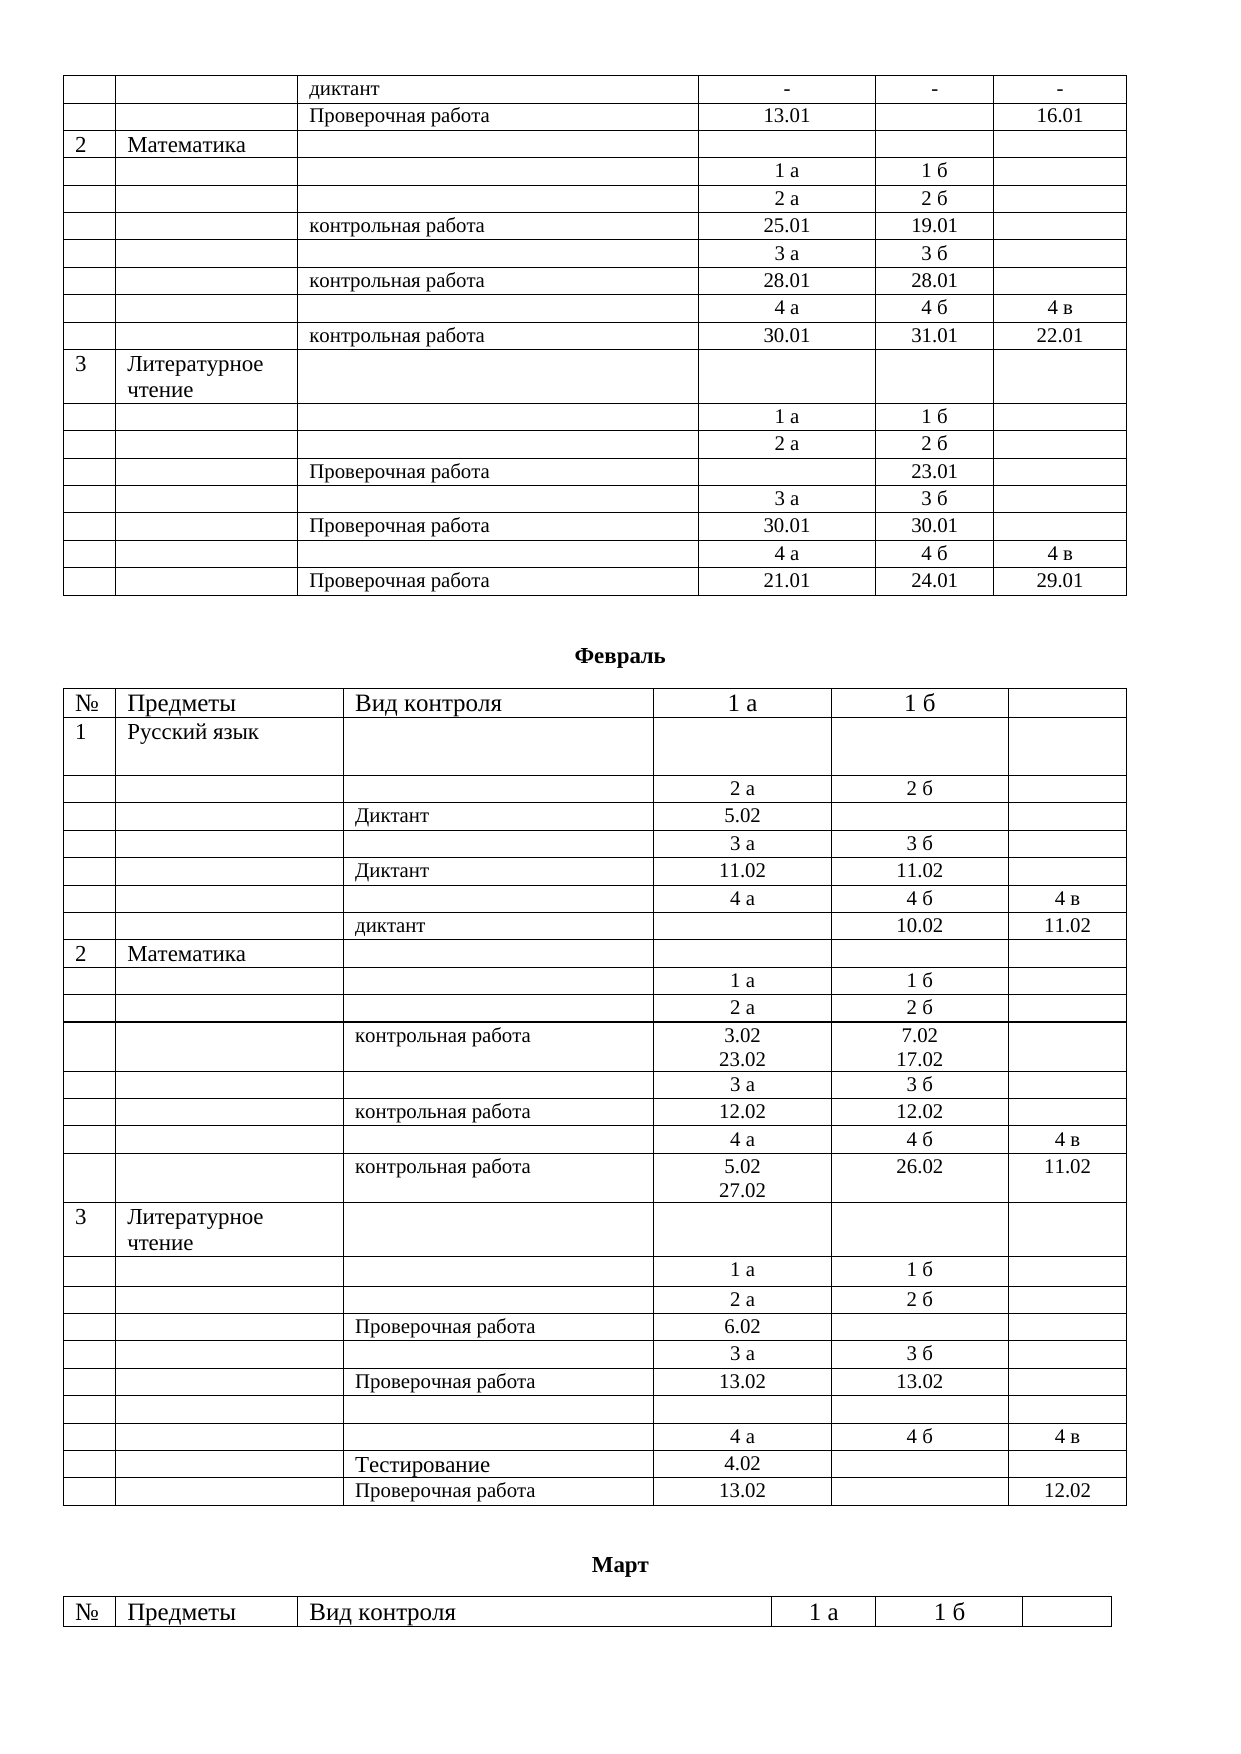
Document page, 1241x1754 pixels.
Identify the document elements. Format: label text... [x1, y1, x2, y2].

table_cell [344, 886, 653, 912]
table_cell 3 а [699, 240, 875, 267]
table_cell [699, 459, 875, 485]
table_cell [116, 1154, 343, 1202]
table_cell [116, 240, 297, 267]
table_cell [64, 431, 115, 457]
table_cell [116, 186, 297, 212]
table_cell [1009, 1341, 1126, 1368]
table_cell [116, 323, 297, 349]
table_cell [116, 104, 297, 130]
table_cell Математика [116, 131, 297, 157]
table_cell [116, 1369, 343, 1395]
table_cell [64, 1023, 115, 1071]
table_cell [64, 831, 115, 857]
table_cell [876, 131, 993, 157]
table_cell 2 б [832, 995, 1008, 1021]
table_cell [832, 1314, 1008, 1340]
table_cell [344, 1424, 653, 1450]
table_cell 4 а [654, 886, 831, 912]
table_cell [64, 158, 115, 184]
table_cell [654, 718, 831, 775]
table_cell 12.02 [654, 1099, 831, 1125]
table_cell 2 б [876, 186, 993, 212]
table_cell 6.02 [654, 1314, 831, 1340]
table_cell [116, 886, 343, 912]
table_cell [64, 186, 115, 212]
table_cell [64, 568, 115, 594]
table_cell [876, 104, 993, 130]
table_cell [832, 1478, 1008, 1505]
table_cell [116, 213, 297, 239]
table_cell [116, 968, 343, 994]
table_cell [994, 158, 1126, 184]
table_cell 30.01 [876, 513, 993, 540]
table_cell [64, 323, 115, 349]
table_cell [116, 158, 297, 184]
table_cell 16.01 [994, 104, 1126, 130]
table_cell [64, 803, 115, 830]
table_cell [116, 431, 297, 457]
table_cell [1009, 968, 1126, 994]
table_cell [298, 404, 698, 430]
table_cell 3.02 23.02 [654, 1023, 831, 1071]
table_cell Литературное чтение [116, 1203, 343, 1256]
table_cell [1009, 1396, 1126, 1422]
table_header Предметы [116, 1597, 297, 1626]
table_cell [1009, 940, 1126, 967]
table_header 1 а [772, 1597, 875, 1626]
table_cell [298, 131, 698, 157]
table_cell [116, 1072, 343, 1098]
table_cell контрольная работа [344, 1154, 653, 1202]
table_header Предметы [116, 689, 343, 717]
table_cell [1009, 1314, 1126, 1340]
table_cell [116, 803, 343, 830]
table_cell [654, 940, 831, 967]
table_cell 23.01 [876, 459, 993, 485]
table_cell [832, 1396, 1008, 1422]
table_cell [298, 541, 698, 567]
table_cell [344, 1126, 653, 1153]
table_cell [298, 158, 698, 184]
table_cell [1009, 1257, 1126, 1286]
table_cell [64, 541, 115, 567]
table_cell 2 а [654, 1287, 831, 1313]
table_cell 4 б [876, 541, 993, 567]
table_cell [64, 1396, 115, 1422]
table_cell Математика [116, 940, 343, 967]
table_cell 3 а [699, 486, 875, 512]
table_cell [64, 213, 115, 239]
table_cell [344, 995, 653, 1021]
table_cell [116, 1287, 343, 1313]
table_cell [116, 913, 343, 939]
table_cell [116, 995, 343, 1021]
table_cell [994, 268, 1126, 294]
table_cell [64, 76, 115, 102]
table_cell 1 а [699, 404, 875, 430]
table_cell 4 в [1009, 1126, 1126, 1153]
table_cell [832, 718, 1008, 775]
table_cell [298, 186, 698, 212]
table_cell [64, 968, 115, 994]
table_cell [116, 541, 297, 567]
table_cell 2 [64, 131, 115, 157]
table_cell [64, 486, 115, 512]
table_cell 22.01 [994, 323, 1126, 349]
table_cell [116, 76, 297, 102]
table_cell 1 а [654, 1257, 831, 1286]
table_cell 13.02 [832, 1369, 1008, 1395]
table_cell [344, 1396, 653, 1422]
table_cell 2 [64, 940, 115, 967]
table_cell Проверочная работа [344, 1369, 653, 1395]
table_cell 4 в [1009, 886, 1126, 912]
table_cell Проверочная работа [298, 568, 698, 594]
table_cell 4 в [994, 295, 1126, 322]
table_cell [344, 1287, 653, 1313]
table_cell 3 а [654, 831, 831, 857]
table_cell [64, 1126, 115, 1153]
table_cell [116, 404, 297, 430]
table_cell 21.01 [699, 568, 875, 594]
table_cell [64, 104, 115, 130]
table_cell 11.02 [1009, 1154, 1126, 1202]
table_cell [298, 486, 698, 512]
table_cell 2 б [832, 1287, 1008, 1313]
table_cell 3 б [832, 1072, 1008, 1098]
table_header 1 б [832, 689, 1008, 717]
table_cell [64, 995, 115, 1021]
table_cell контрольная работа [344, 1023, 653, 1071]
table_cell [64, 268, 115, 294]
table_cell контрольная работа [298, 323, 698, 349]
table_header [1023, 1597, 1111, 1626]
table_cell контрольная работа [298, 268, 698, 294]
table_cell Проверочная работа [298, 513, 698, 540]
table_cell [994, 513, 1126, 540]
table_cell [64, 1314, 115, 1340]
table_cell 4 б [832, 886, 1008, 912]
table_cell 4 б [832, 1126, 1008, 1153]
table_cell 11.02 [832, 858, 1008, 884]
table_cell 12.02 [1009, 1478, 1126, 1505]
table_cell Проверочная работа [344, 1478, 653, 1505]
text Март [75, 1551, 1165, 1577]
table_cell [994, 240, 1126, 267]
table_cell [344, 718, 653, 775]
table_cell [116, 1023, 343, 1071]
table_cell [64, 459, 115, 485]
table_cell [1009, 831, 1126, 857]
table_cell 1 [64, 718, 115, 775]
table_cell 2 а [654, 995, 831, 1021]
table_header 1 б [876, 1597, 1022, 1626]
table_cell диктант [344, 913, 653, 939]
table_cell [116, 568, 297, 594]
table_header № [64, 689, 115, 717]
table_cell 26.02 [832, 1154, 1008, 1202]
table_cell 30.01 [699, 323, 875, 349]
table_cell [654, 1203, 831, 1256]
table_cell 1 б [832, 1257, 1008, 1286]
table_cell [64, 1424, 115, 1450]
table_cell 1 б [876, 404, 993, 430]
table_cell [298, 295, 698, 322]
table_cell [116, 459, 297, 485]
table_header [1009, 689, 1126, 717]
table_cell [832, 1203, 1008, 1256]
table_cell [994, 350, 1126, 403]
table_header Вид контроля [344, 689, 653, 717]
table_cell 2 б [832, 776, 1008, 802]
table_cell [116, 1099, 343, 1125]
table_cell [1009, 718, 1126, 775]
table_cell 24.01 [876, 568, 993, 594]
table_cell 4.02 [654, 1451, 831, 1477]
table_cell [876, 350, 993, 403]
table_cell 13.01 [699, 104, 875, 130]
table_cell [116, 1314, 343, 1340]
table_cell 3 б [832, 831, 1008, 857]
table_cell [64, 776, 115, 802]
table_cell [64, 886, 115, 912]
table_cell [64, 295, 115, 322]
table_cell - [994, 76, 1126, 102]
table_cell [64, 1154, 115, 1202]
table_cell [116, 1126, 343, 1153]
table_cell [344, 776, 653, 802]
table_cell [116, 1478, 343, 1505]
table_cell 2 а [699, 186, 875, 212]
table_cell Тестирование [344, 1451, 653, 1477]
table_cell 7.02 17.02 [832, 1023, 1008, 1071]
table_cell 11.02 [654, 858, 831, 884]
table_cell 12.02 [832, 1099, 1008, 1125]
table_cell 29.01 [994, 568, 1126, 594]
table_cell [994, 213, 1126, 239]
table_cell 3 а [654, 1341, 831, 1368]
table_cell [116, 1396, 343, 1422]
table_cell 11.02 [1009, 913, 1126, 939]
table_cell Проверочная работа [298, 104, 698, 130]
table_cell [654, 1396, 831, 1422]
table_cell [64, 1099, 115, 1125]
table_cell 1 б [832, 968, 1008, 994]
table_cell 1 б [876, 158, 993, 184]
table_cell [994, 486, 1126, 512]
table_cell [344, 940, 653, 967]
table_cell [64, 240, 115, 267]
table_cell Проверочная работа [344, 1314, 653, 1340]
table_cell [116, 295, 297, 322]
table_cell 13.02 [654, 1478, 831, 1505]
table_cell 10.02 [832, 913, 1008, 939]
table_cell [116, 776, 343, 802]
table_cell [64, 913, 115, 939]
table_cell 1 а [699, 158, 875, 184]
table_cell [116, 831, 343, 857]
table_cell 4 в [994, 541, 1126, 567]
table_cell [116, 1451, 343, 1477]
table_cell [994, 186, 1126, 212]
table_cell [64, 1257, 115, 1286]
table_cell 3 б [832, 1341, 1008, 1368]
table_cell 3 [64, 350, 115, 403]
table_cell [344, 1072, 653, 1098]
table_cell [298, 240, 698, 267]
table_cell [654, 913, 831, 939]
table_cell [64, 1451, 115, 1477]
table_cell 4 б [876, 295, 993, 322]
table_cell [1009, 1203, 1126, 1256]
table_cell 25.01 [699, 213, 875, 239]
table_cell 2 а [699, 431, 875, 457]
table_cell [699, 131, 875, 157]
table_cell [699, 350, 875, 403]
table_cell 31.01 [876, 323, 993, 349]
table_cell [344, 831, 653, 857]
table_cell 5.02 27.02 [654, 1154, 831, 1202]
table_cell [1009, 1451, 1126, 1477]
table_cell [116, 268, 297, 294]
table_cell [344, 1341, 653, 1368]
table_cell [994, 131, 1126, 157]
table_cell [64, 1341, 115, 1368]
table_cell [1009, 803, 1126, 830]
table_header № [64, 1597, 115, 1626]
table_cell [116, 1341, 343, 1368]
table_cell Литературное чтение [116, 350, 297, 403]
table_cell [116, 513, 297, 540]
table_cell [1009, 1023, 1126, 1071]
table_cell 4 а [654, 1424, 831, 1450]
table_cell контрольная работа [298, 213, 698, 239]
table_cell [832, 940, 1008, 967]
table_cell [344, 1257, 653, 1286]
table_cell 4 б [832, 1424, 1008, 1450]
table_cell [994, 404, 1126, 430]
table_cell 4 в [1009, 1424, 1126, 1450]
table_cell 5.02 [654, 803, 831, 830]
table_cell контрольная работа [344, 1099, 653, 1125]
table_cell - [699, 76, 875, 102]
table_cell 2 а [654, 776, 831, 802]
table_cell [1009, 776, 1126, 802]
table_cell 4 а [699, 295, 875, 322]
table_cell Диктант [344, 858, 653, 884]
table_cell [1009, 1287, 1126, 1313]
table_cell [116, 858, 343, 884]
table_cell 1 а [654, 968, 831, 994]
table_cell [116, 486, 297, 512]
table_cell [298, 350, 698, 403]
table_cell [994, 459, 1126, 485]
table_cell 13.02 [654, 1369, 831, 1395]
table_cell [64, 1478, 115, 1505]
table_cell [64, 404, 115, 430]
table_cell 19.01 [876, 213, 993, 239]
table_cell Диктант [344, 803, 653, 830]
table_cell 3 [64, 1203, 115, 1256]
table_header Вид контроля [298, 1597, 771, 1626]
table_cell [832, 1451, 1008, 1477]
table_cell 28.01 [876, 268, 993, 294]
table_cell - [876, 76, 993, 102]
table_cell [64, 513, 115, 540]
table_cell 4 а [699, 541, 875, 567]
table_cell [64, 1072, 115, 1098]
table_cell [64, 1369, 115, 1395]
table_cell [116, 1257, 343, 1286]
table_cell [344, 1203, 653, 1256]
table_cell [116, 1424, 343, 1450]
table_cell Проверочная работа [298, 459, 698, 485]
table_cell [298, 431, 698, 457]
table_cell 4 а [654, 1126, 831, 1153]
table_cell 30.01 [699, 513, 875, 540]
table_cell 2 б [876, 431, 993, 457]
table_cell [832, 803, 1008, 830]
table_cell 3 б [876, 486, 993, 512]
table_cell 3 а [654, 1072, 831, 1098]
table_cell [64, 1287, 115, 1313]
text Февраль [75, 642, 1165, 669]
table_cell [1009, 858, 1126, 884]
table_cell [1009, 1072, 1126, 1098]
table_cell Русский язык [116, 718, 343, 775]
table_cell [1009, 995, 1126, 1021]
table_cell диктант [298, 76, 698, 102]
table_cell [1009, 1369, 1126, 1395]
table_header 1 а [654, 689, 831, 717]
table_cell [64, 858, 115, 884]
table_cell [994, 431, 1126, 457]
table_cell 3 б [876, 240, 993, 267]
table_cell [1009, 1099, 1126, 1125]
table_cell [344, 968, 653, 994]
table_cell 28.01 [699, 268, 875, 294]
